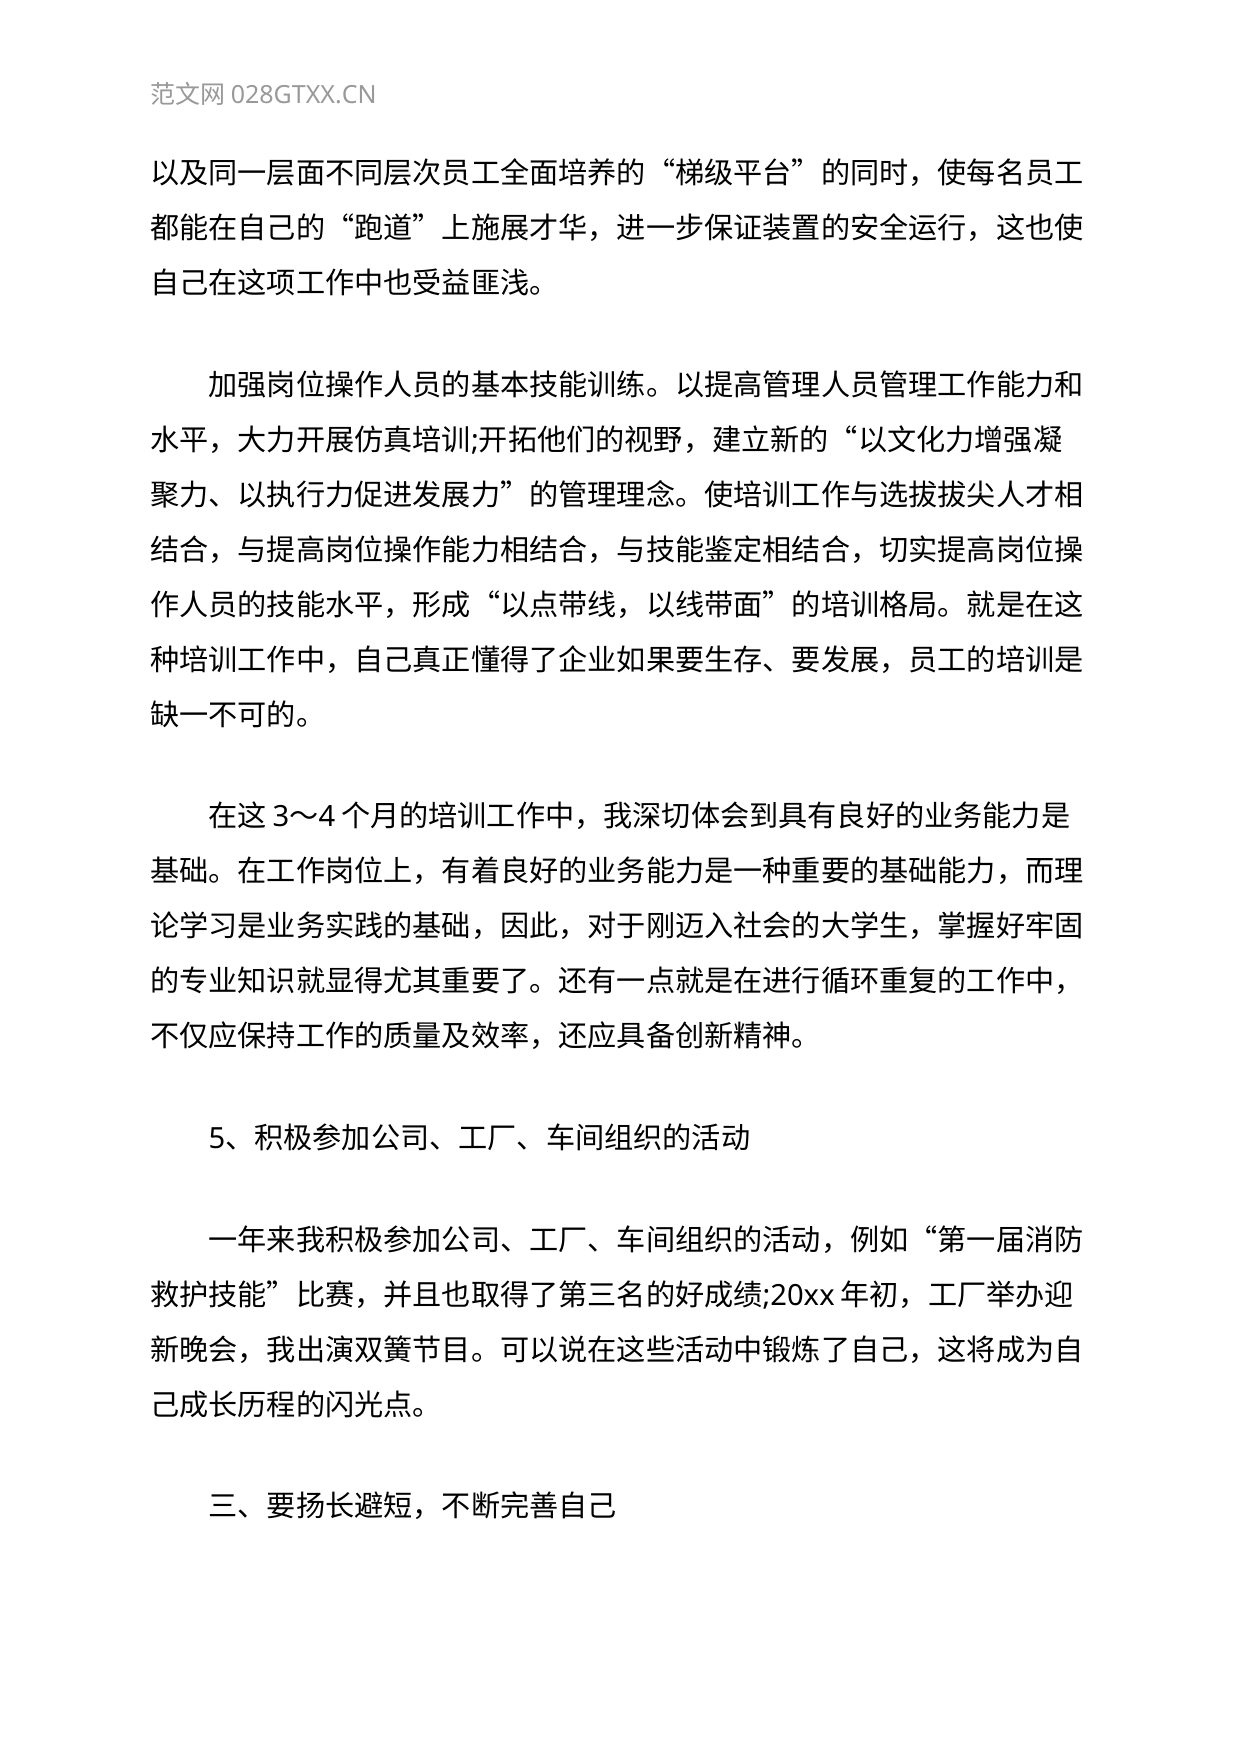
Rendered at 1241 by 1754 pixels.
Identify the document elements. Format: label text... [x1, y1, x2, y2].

text 一年来我积极参加公司、工厂、车间组织的活动，例如“第一届消防救护技能”比赛，并且也取得了第三名的好成绩;20xx年初，工厂举办迎新晚会，我出演双簧节目。可以说在这些活动中锻炼了自己，这将成为自己成长历程的闪光点。 [150, 1216, 1090, 1423]
text 三、要扬长避短，不断完善自己 [150, 1483, 1090, 1525]
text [150, 150, 1090, 302]
text 5、积极参加公司、工厂、车间组织的活动 [150, 1114, 1090, 1157]
text 加强岗位操作人员的基本技能训练。以提高管理人员管理工作能力和水平，大力开展仿真培训;开拓他们的视野，建立新的“以文化力增强凝聚力、以执行力促进发展力”的管理理念。使培训工作与选拔拔尖人才相结合，与提高岗位操作能力相结合，与技能鉴定相结合，切实提高岗位操作人员的技能水平，形成“以点带线，以线带面”的培训格局。就是在这种培训工作中，自己真正懂得了企业如果要生存、要发展，员工的培训是缺一不可的。 [150, 362, 1090, 733]
text 在这3～4个月的培训工作中，我深切体会到具有良好的业务能力是基础。在工作岗位上，有着良好的业务能力是一种重要的基础能力，而理论学习是业务实践的基础，因此，对于刚迈入社会的大学生，掌握好牢固的专业知识就显得尤其重要了。还有一点就是在进行循环重复的工作中，不仅应保持工作的质量及效率，还应具备创新精神。 [150, 793, 1090, 1055]
